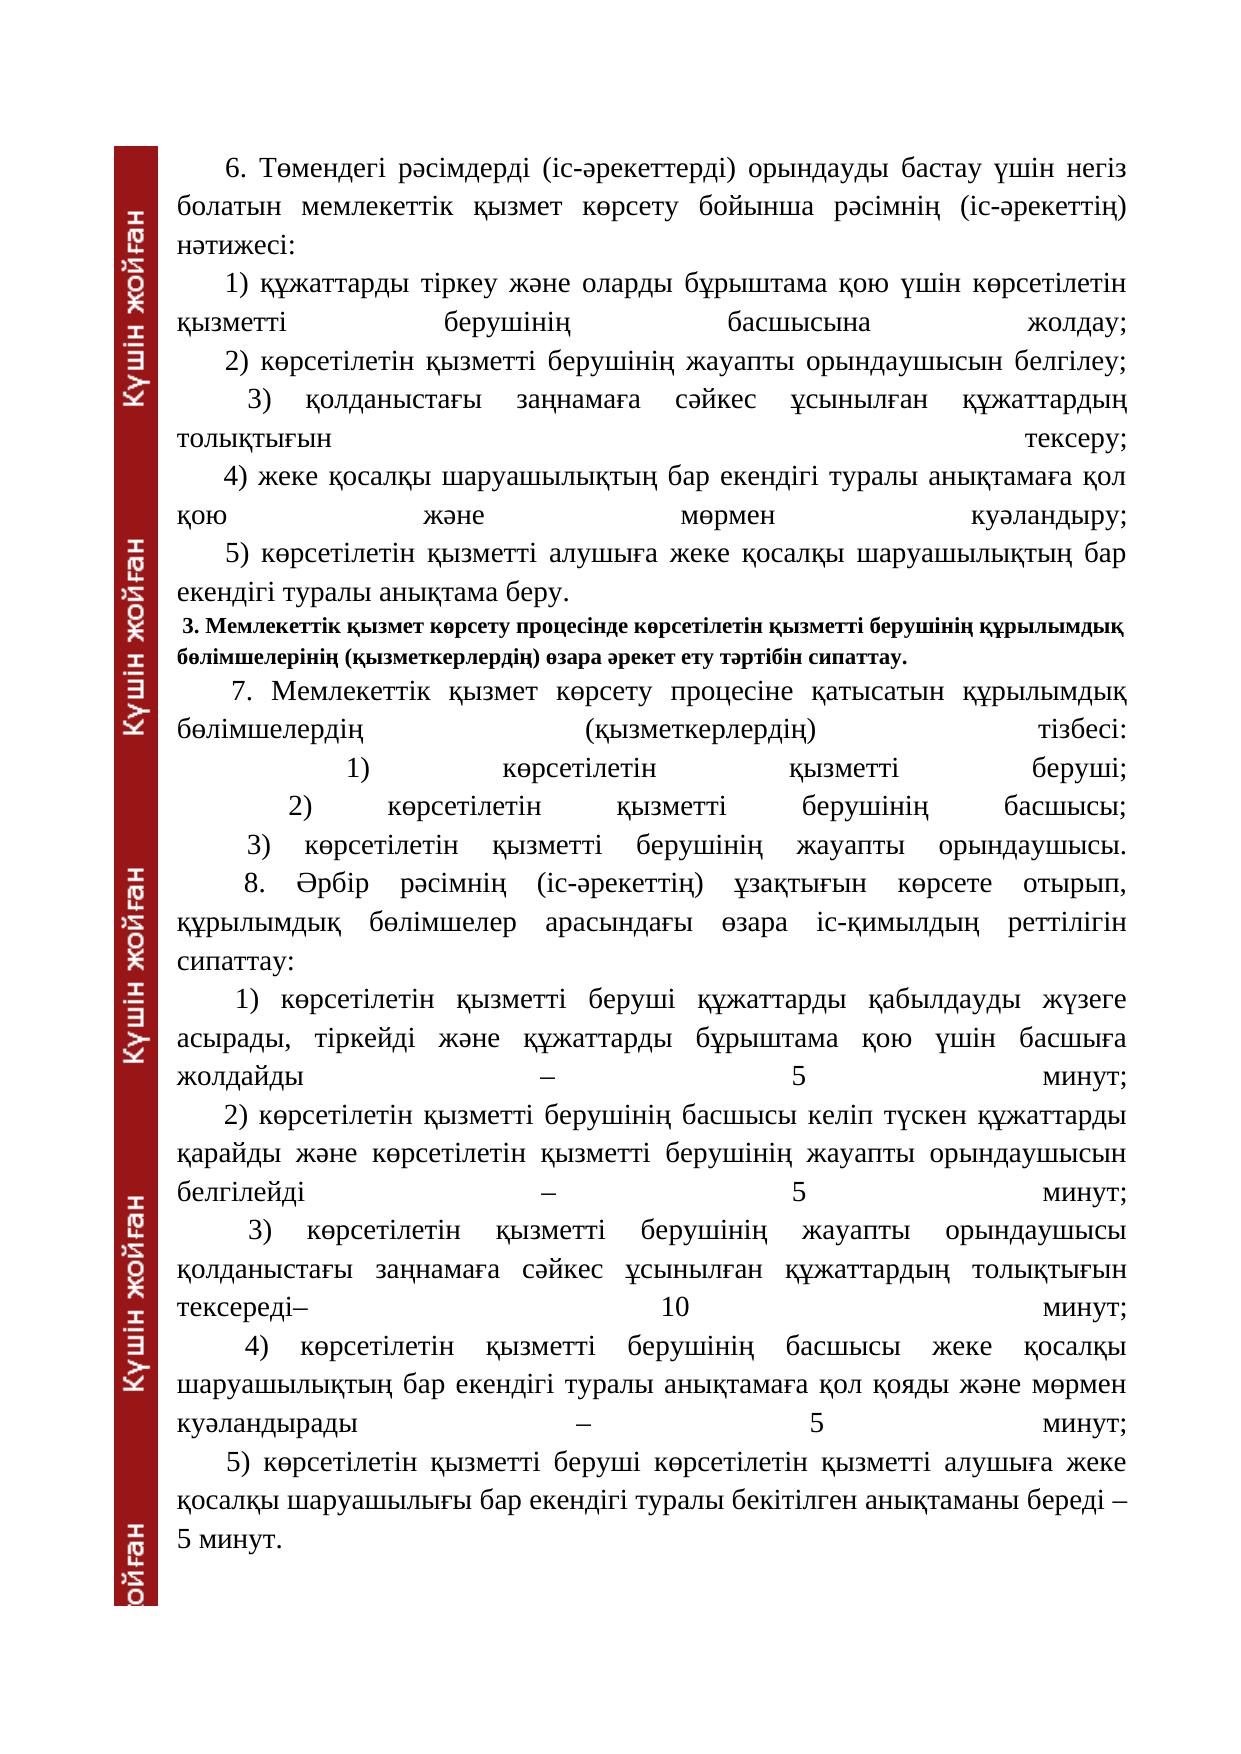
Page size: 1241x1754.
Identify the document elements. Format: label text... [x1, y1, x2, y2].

picture [114, 1554, 158, 1606]
picture [114, 669, 158, 673]
picture [114, 607, 158, 612]
text 7. Мемлекеттік қызмет көрсету процесіне қатысатын құрылымдық бөлімшелердің (қызметкерлердің) тізбесі: 1) көрсетілетін қызметті беруші; 2) көрсетілетін қызметті берушінің басшысы; 3) көрсетілетін қызметті берушінің жауапты орындаушысы. 8. Әрбір рәсімнің (іс-әрекеттің) ұзақтығын көрсете отырып, құрылымдық бөлімшелер арасындағы өзара іс-қимылдың реттілігін сипаттау: 1) көрсетілетін қызметті беруші құжаттарды қабылдауды жүзеге асырады, тіркейді және құжаттарды бұрыштама қою үшін басшыға жолдайды – 5 минут; 2) көрсетілетін қызметті берушінің басшысы келіп түскен құжаттарды қарайды және көрсетілетін қызметті берушінің жауапты орындаушысын белгілейді – 5 минут; 3) көрсетілетін қызметті берушінің жауапты орындаушысы қолданыстағы заңнамаға сәйкес ұсынылған құжаттардың толықтығын тексереді– 10 минут; 4) көрсетілетін қызметті берушінің басшысы жеке қосалқы шаруашылықтың бар екендігі туралы анықтамаға қол қояды және мөрмен куәландырады – 5 минут; 5) көрсетілетін қызметті беруші көрсетілетін қызметті алушыға жеке қосалқы шаруашылығы бар екендігі туралы бекітілген анықтаманы береді – 5 минут. [112, 673, 1128, 1554]
text 3. Мемлекеттік қызмет көрсету процесінде көрсетілетін қызметті берушінің құрылымдық бөлімшелерінің (қызметкерлердің) өзара әрекет ету тәртібін сипаттау. [112, 612, 1128, 669]
picture [114, 146, 158, 150]
